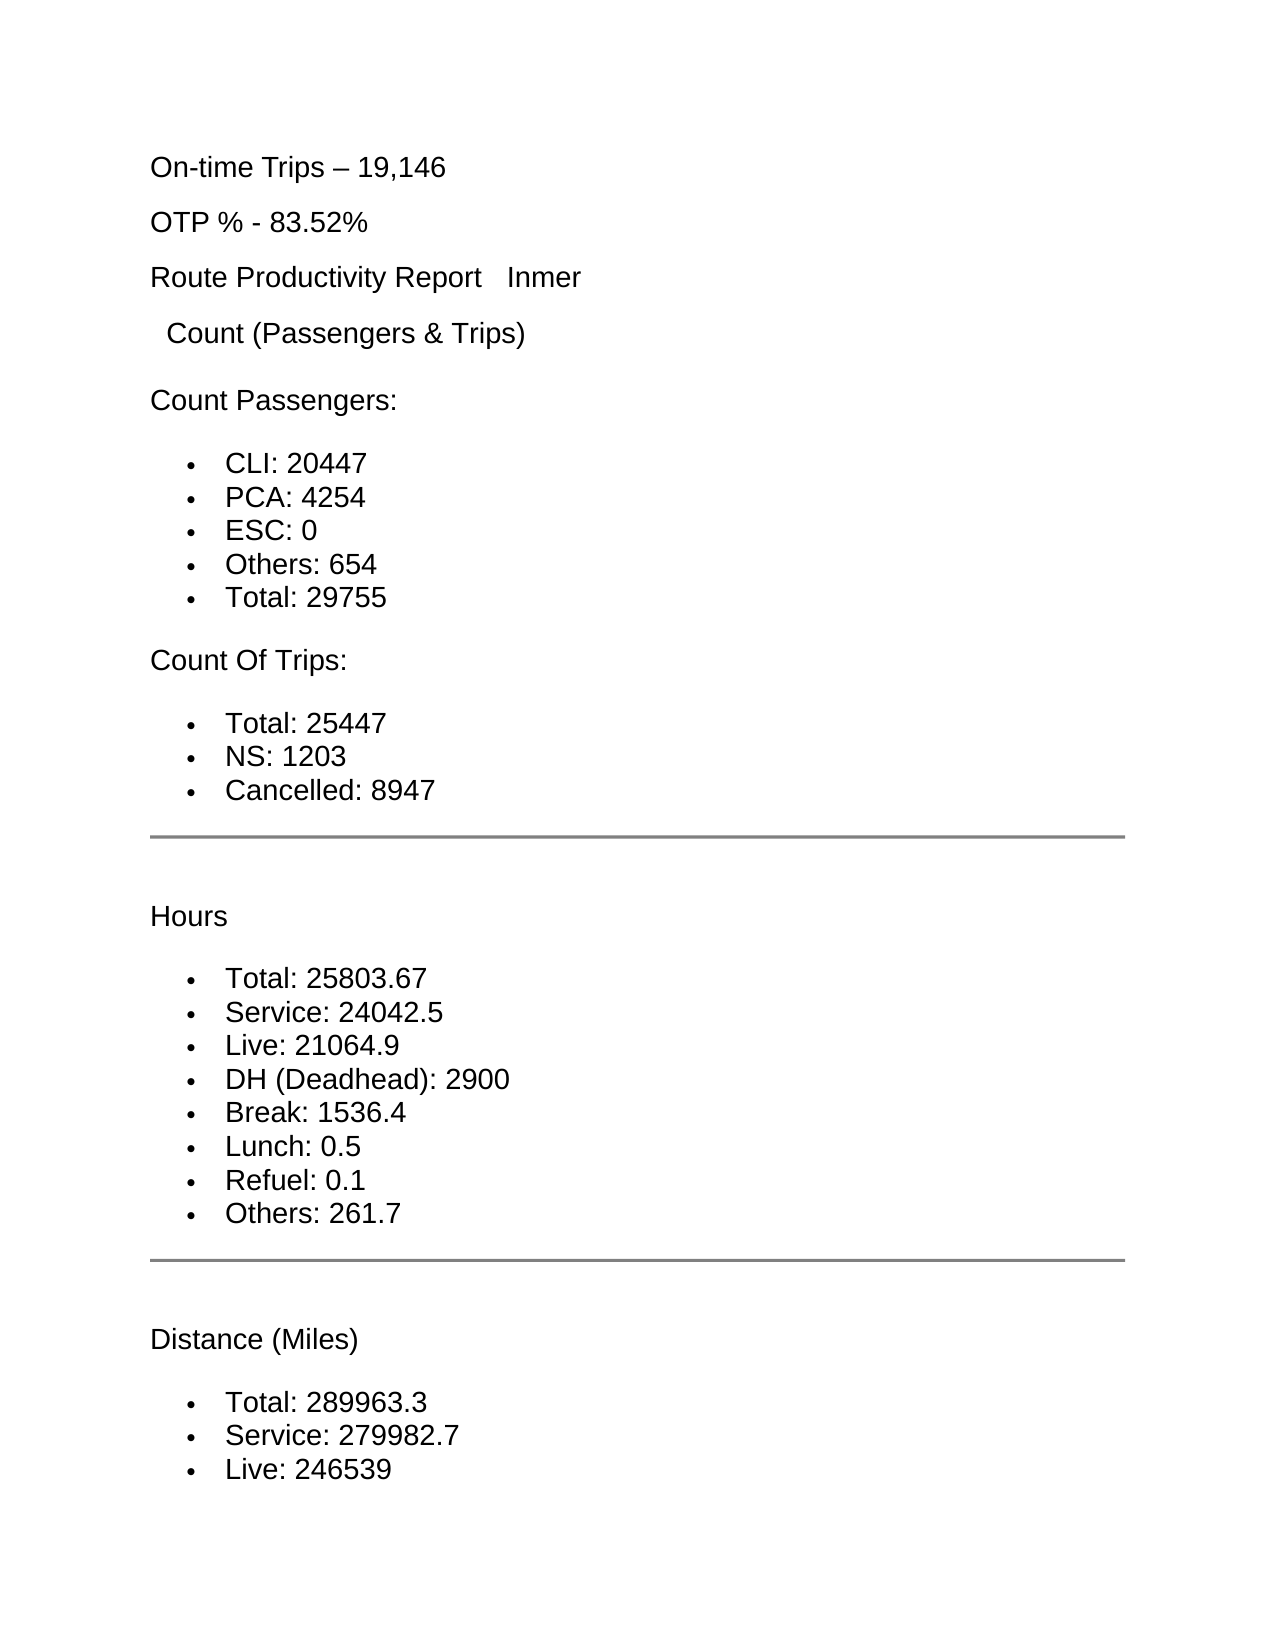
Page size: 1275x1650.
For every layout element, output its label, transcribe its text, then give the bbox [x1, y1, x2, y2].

list ESC: 0 [187, 513, 1125, 547]
text Count Passengers: [150, 383, 1125, 417]
list NS: 1203 [187, 739, 1125, 773]
list Total: 289963.3 [187, 1385, 1125, 1418]
list Others: 654 [187, 547, 1125, 580]
list DH (Deadhead): 2900 [187, 1062, 1125, 1096]
subtitle Count (Passengers & Trips) [150, 316, 1125, 349]
list Total: 25447 [187, 706, 1125, 739]
list Service: 279982.7 [187, 1418, 1125, 1452]
text Hours [150, 899, 1125, 932]
list Break: 1536.4 [187, 1096, 1125, 1129]
list Others: 261.7 [187, 1196, 1125, 1230]
text OTP % - 83.52% [150, 205, 1125, 239]
text Route Productivity Report Inmer [150, 260, 1125, 294]
list Live: 246539 [187, 1452, 1125, 1485]
text On-time Trips – 19,146 [150, 150, 1125, 183]
list Total: 29755 [187, 580, 1125, 614]
list Lunch: 0.5 [187, 1129, 1125, 1163]
list Live: 21064.9 [187, 1028, 1125, 1062]
list CLI: 20447 [187, 446, 1125, 479]
list Cancelled: 8947 [187, 773, 1125, 806]
text Count Of Trips: [150, 643, 1125, 676]
list Refuel: 0.1 [187, 1163, 1125, 1196]
list Total: 25803.67 [187, 961, 1125, 995]
text Distance (Miles) [150, 1322, 1125, 1356]
list PCA: 4254 [187, 479, 1125, 513]
list Service: 24042.5 [187, 995, 1125, 1028]
